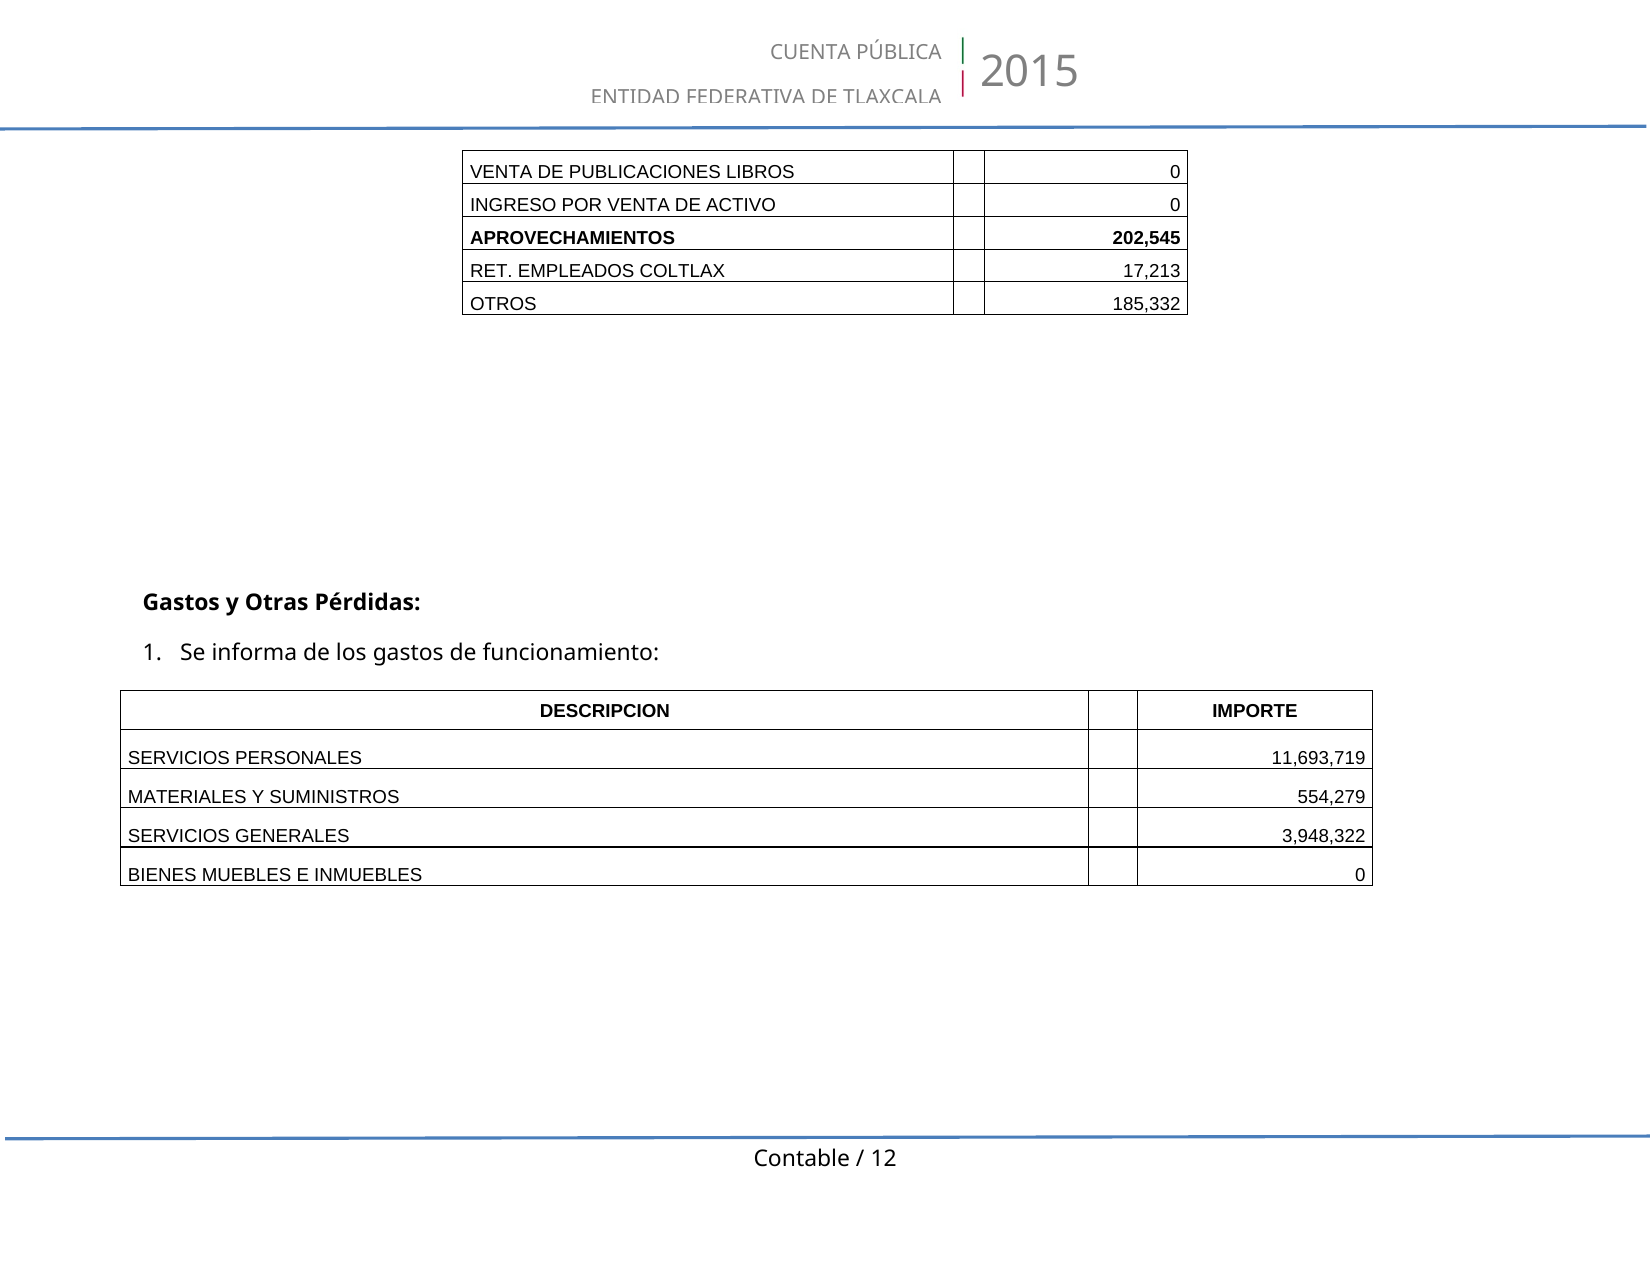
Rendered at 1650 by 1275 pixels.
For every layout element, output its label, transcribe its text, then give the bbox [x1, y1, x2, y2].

table_cell [1089, 730, 1137, 768]
table_cell 17,213 [985, 250, 1187, 281]
table_cell 554,279 [1138, 769, 1372, 807]
table_header [1089, 691, 1137, 729]
table_cell 185,332 [985, 282, 1187, 314]
table_cell VENTA DE PUBLICACIONES LIBROS [463, 151, 953, 183]
table_cell 202,545 [985, 217, 1187, 248]
table_cell APROVECHAMIENTOS [463, 217, 953, 248]
table_cell 3,948,322 [1138, 808, 1372, 846]
table_cell SERVICIOS GENERALES [121, 808, 1088, 846]
table_cell SERVICIOS PERSONALES [121, 730, 1088, 768]
table_cell [954, 250, 984, 281]
table_cell OTROS [463, 282, 953, 314]
table_cell RET. EMPLEADOS COLTLAX [463, 250, 953, 281]
table_cell [1089, 848, 1137, 885]
table_cell [1089, 769, 1137, 807]
table_cell [954, 217, 984, 248]
table_cell INGRESO POR VENTA DE ACTIVO [463, 184, 953, 216]
table_cell [954, 151, 984, 183]
table_header DESCRIPCION [121, 691, 1088, 729]
table_cell 0 [985, 184, 1187, 216]
table_cell BIENES MUEBLES E INMUEBLES [121, 848, 1088, 885]
table_cell 11,693,719 [1138, 730, 1372, 768]
text Gastos y Otras Pérdidas: [142, 590, 1537, 615]
table_cell [954, 184, 984, 216]
table_cell [954, 282, 984, 314]
table_cell [1089, 808, 1137, 846]
picture [956, 28, 974, 100]
table_header IMPORTE [1138, 691, 1372, 729]
list Se informa de los gastos de funcionamiento: [142, 640, 1537, 665]
table_cell 0 [985, 151, 1187, 183]
table_cell MATERIALES Y SUMINISTROS [121, 769, 1088, 807]
table_cell 0 [1138, 848, 1372, 885]
